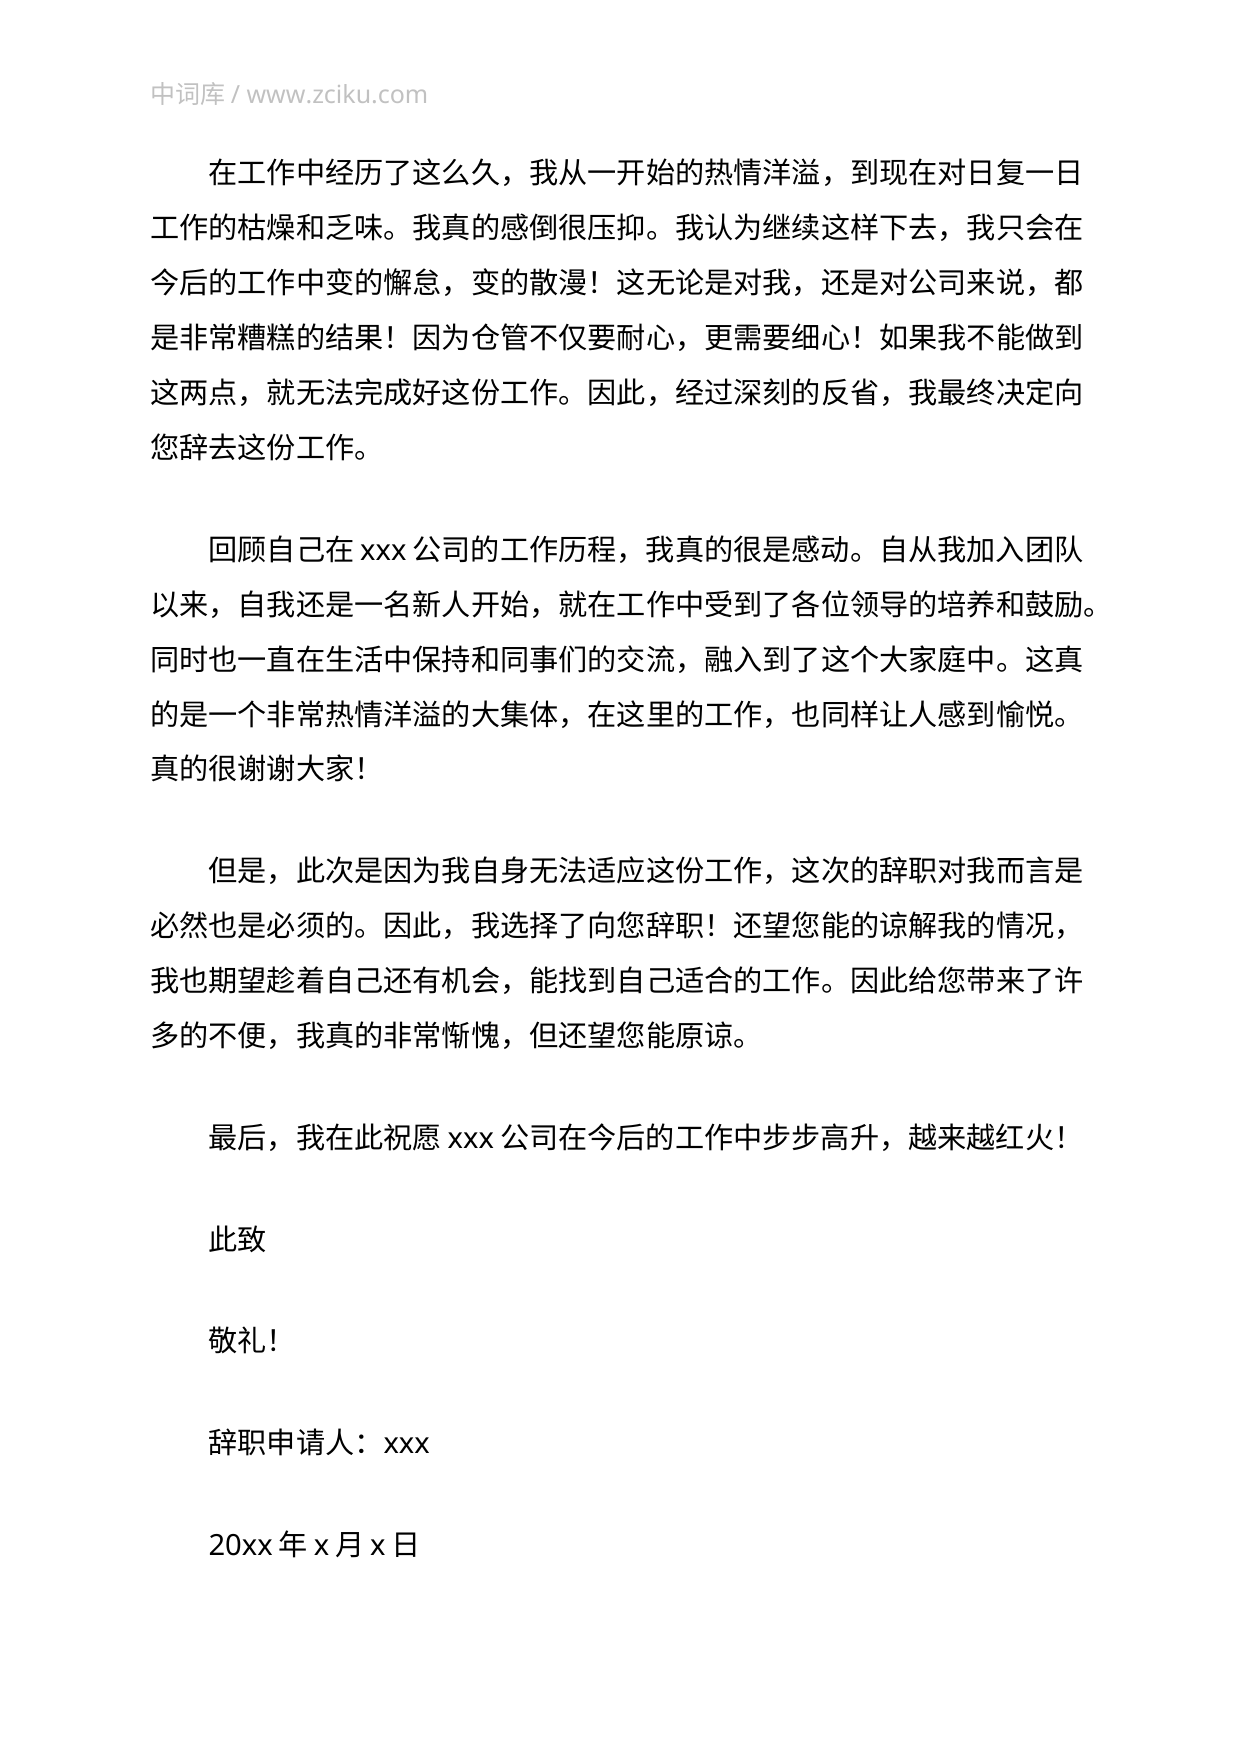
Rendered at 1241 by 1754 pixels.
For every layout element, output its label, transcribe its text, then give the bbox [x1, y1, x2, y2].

text 但是，此次是因为我自身无法适应这份工作，这次的辞职对我而言是必然也是必须的。因此，我选择了向您辞职！还望您能的谅解我的情况，我也期望趁着自己还有机会，能找到自己适合的工作。因此给您带来了许多的不便，我真的非常惭愧，但还望您能原谅。 [150, 848, 1090, 1055]
text 此致 [150, 1216, 1090, 1258]
text 最后，我在此祝愿xxx公司在今后的工作中步步高升，越来越红火！ [150, 1114, 1090, 1157]
text 辞职申请人：xxx [150, 1420, 1090, 1462]
text 回顾自己在xxx公司的工作历程，我真的很是感动。自从我加入团队以来，自我还是一名新人开始，就在工作中受到了各位领导的培养和鼓励。同时也一直在生活中保持和同事们的交流，融入到了这个大家庭中。这真的是一个非常热情洋溢的大集体，在这里的工作，也同样让人感到愉悦。真的很谢谢大家！ [150, 526, 1090, 788]
text 在工作中经历了这么久，我从一开始的热情洋溢，到现在对日复一日工作的枯燥和乏味。我真的感倒很压抑。我认为继续这样下去，我只会在今后的工作中变的懈怠，变的散漫！这无论是对我，还是对公司来说，都是非常糟糕的结果！因为仓管不仅要耐心，更需要细心！如果我不能做到这两点，就无法完成好这份工作。因此，经过深刻的反省，我最终决定向您辞去这份工作。 [150, 150, 1090, 467]
text 20xx年x月x日 [150, 1522, 1090, 1564]
text 敬礼！ [150, 1318, 1090, 1360]
